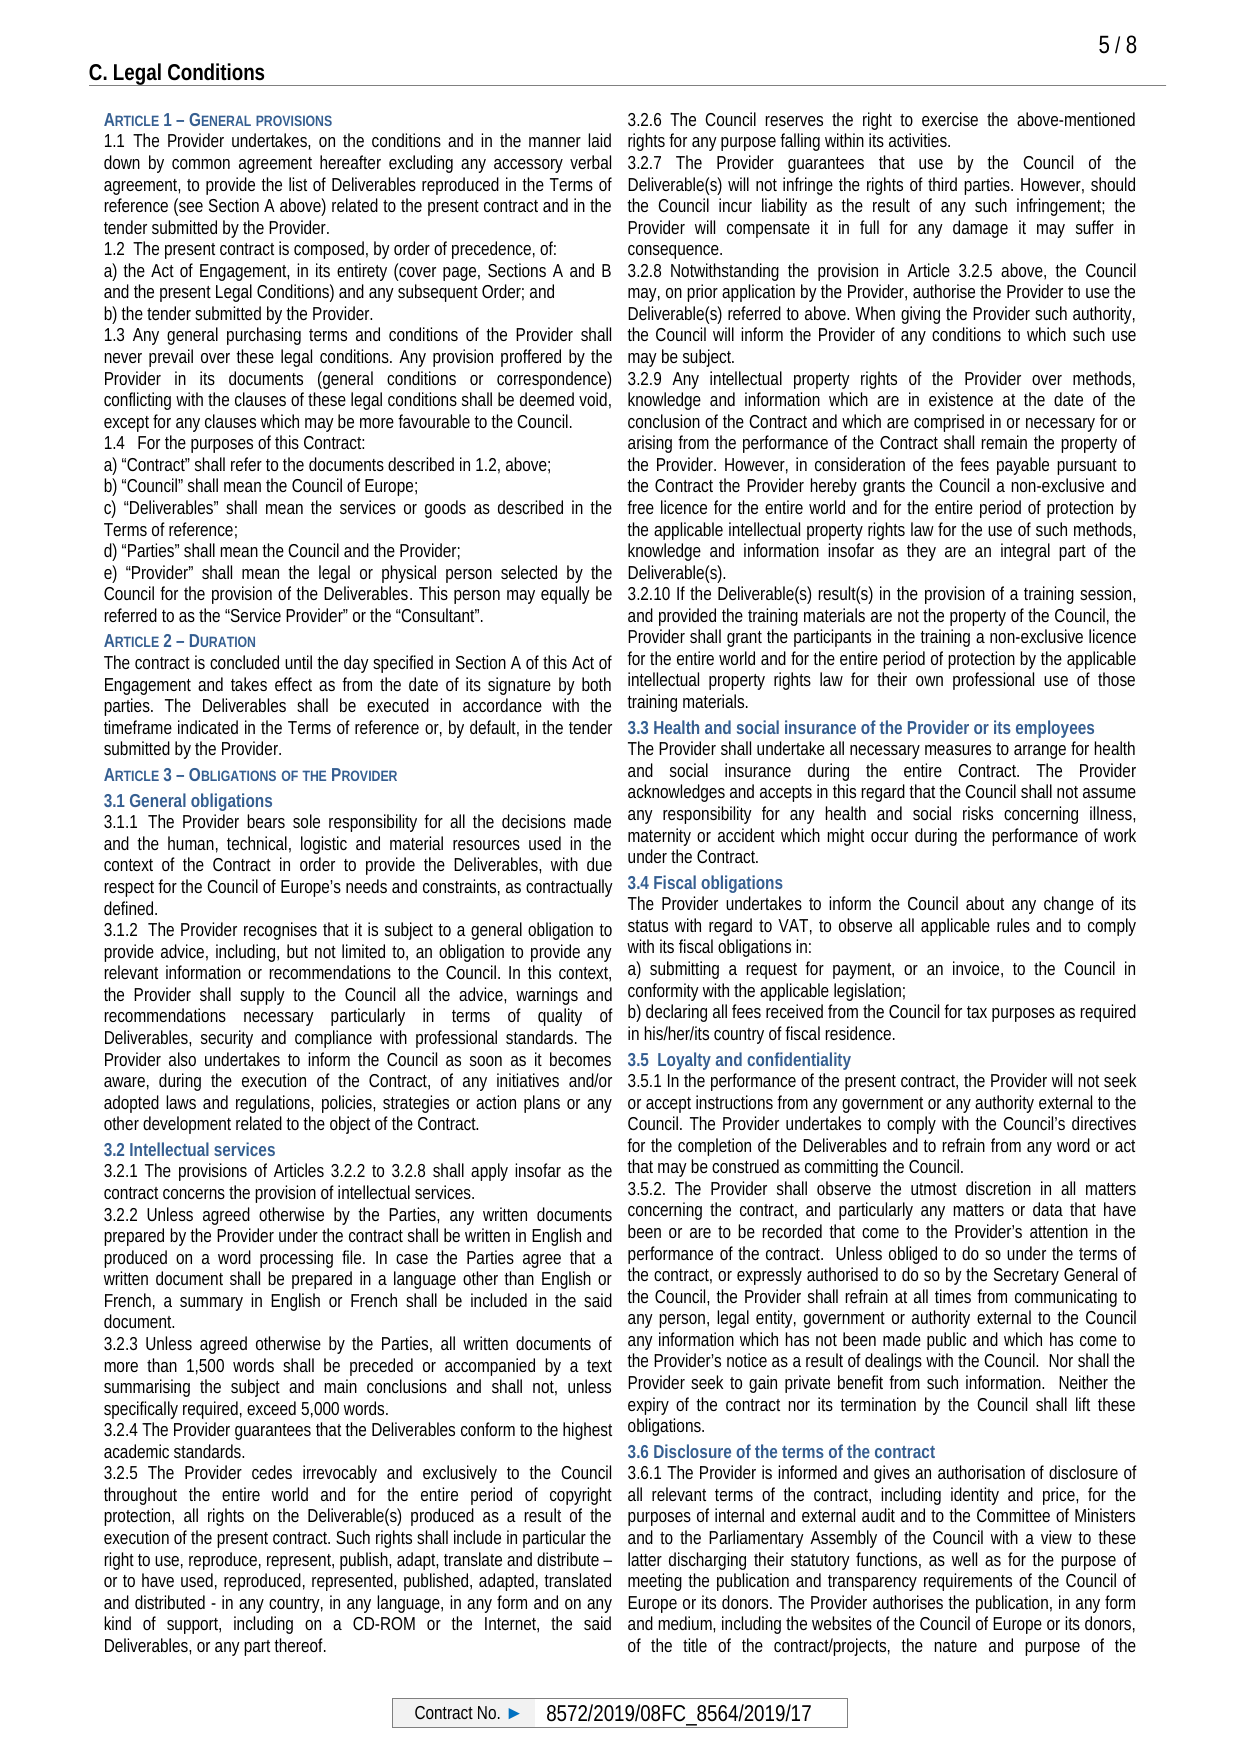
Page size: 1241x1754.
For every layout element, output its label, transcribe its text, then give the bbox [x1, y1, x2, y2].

text 1.3 Any general purchasing terms and conditions of the Provider shall never prevail over these legal conditions. Any provision proffered by the Provider in its documents (general conditions or correspondence) conflicting with the clauses of these legal conditions shall be deemed void, except for any clauses which may be more favourable to the Council. [103, 324, 613, 432]
text c) “Deliverables” shall mean the services or goods as described in the Terms of reference; [103, 497, 613, 540]
text a) the Act of Engagement, in its entirety (cover page, Sections A and B and the present Legal Conditions) and any subsequent Order; and [103, 260, 613, 303]
text Article 1 – General provisions [103, 109, 613, 130]
text e) “Provider” shall mean the legal or physical person selected by the Council for the provision of the Deliverables. This person may equally be referred to as the “Service Provider” or the “Consultant”. [103, 562, 613, 626]
text 3.5.2. The Provider shall observe the utmost discretion in all matters concerning the contract, and particularly any matters or data that have been or are to be recorded that come to the Provider’s attention in the performance of the contract. Unless obliged to do so under the terms of the contract, or expressly authorised to do so by the Secretary General of the Council, the Provider shall refrain at all times from communicating to any person, legal entity, government or authority external to the Council any information which has not been made public and which has come to the Provider’s notice as a result of dealings with the Council. Nor shall the Provider seek to gain private benefit from such information. Neither the expiry of the contract nor its termination by the Council shall lift these obligations. [627, 1178, 1137, 1437]
text 3.6 Disclosure of the terms of the contract [627, 1441, 1137, 1462]
text a) “Contract” shall refer to the documents described in 1.2, above; [103, 454, 613, 475]
text 3.1 General obligations [103, 790, 613, 811]
text 3.2.5 The Provider cedes irrevocably and exclusively to the Council throughout the entire world and for the entire period of copyright protection, all rights on the Deliverable(s) produced as a result of the execution of the present contract. Such rights shall include in particular the right to use, reproduce, represent, publish, adapt, translate and distribute – or to have used, reproduced, represented, published, adapted, translated and distributed - in any country, in any language, in any form and on any kind of support, including on a CD-ROM or the Internet, the said Deliverables, or any part thereof. [103, 1462, 613, 1656]
text 3.2.7 The Provider guarantees that use by the Council of the Deliverable(s) will not infringe the rights of third parties. However, should the Council incur liability as the result of any such infringement; the Provider will compensate it in full for any damage it may suffer in consequence. [627, 152, 1137, 260]
text 1.1 The Provider undertakes, on the conditions and in the manner laid down by common agreement hereafter excluding any accessory verbal agreement, to provide the list of Deliverables reproduced in the Terms of reference (see Section A above) related to the present contract and in the tender submitted by the Provider. [103, 130, 613, 238]
text 3.2.3 Unless agreed otherwise by the Parties, all written documents of more than 1,500 words shall be preceded or accompanied by a text summarising the subject and main conclusions and shall not, unless specifically required, exceed 5,000 words. [103, 1333, 613, 1419]
list Loyalty and confidentiality [627, 1048, 1137, 1070]
text 3.2.2 Unless agreed otherwise by the Parties, any written documents prepared by the Provider under the contract shall be written in English and produced on a word processing file. In case the Parties agree that a written document shall be prepared in a language other than English or French, a summary in English or French shall be included in the said document. [103, 1203, 613, 1333]
text b) declaring all fees received from the Council for tax purposes as required in his/her/its country of fiscal residence. [627, 1001, 1137, 1044]
text 3.4 Fiscal obligations [627, 872, 1137, 893]
text Article 2 – Duration [103, 630, 613, 652]
text Article 3 – Obligations of the Provider [103, 764, 613, 786]
text 1.2 The present contract is composed, by order of precedence, of: [103, 238, 613, 260]
text The Provider undertakes to inform the Council about any change of its status with regard to VAT, to observe all applicable rules and to comply with its fiscal obligations in: [627, 893, 1137, 958]
text 3.1.1 The Provider bears sole responsibility for all the decisions made and the human, technical, logistic and material resources used in the context of the Contract in order to provide the Deliverables, with due respect for the Council of Europe’s needs and constraints, as contractually defined. [103, 811, 613, 919]
text d) “Parties” shall mean the Council and the Provider; [103, 540, 613, 562]
text a) submitting a request for payment, or an invoice, to the Council in conformity with the applicable legislation; [627, 958, 1137, 1001]
text 3.2.4 The Provider guarantees that the Deliverables conform to the highest academic standards. [103, 1419, 613, 1462]
text 3.2.9 Any intellectual property rights of the Provider over methods, knowledge and information which are in existence at the date of the conclusion of the Contract and which are comprised in or necessary for or arising from the performance of the Contract shall remain the property of the Provider. However, in consideration of the fees payable pursuant to the Contract the Provider hereby grants the Council a non-exclusive and free licence for the entire world and for the entire period of protection by the applicable intellectual property rights law for the use of such methods, knowledge and information insofar as they are an integral part of the Deliverable(s). [627, 367, 1137, 583]
text 3.1.2 The Provider recognises that it is subject to a general obligation to provide advice, including, but not limited to, an obligation to provide any relevant information or recommendations to the Council. In this context, the Provider shall supply to the Council all the advice, warnings and recommendations necessary particularly in terms of quality of Deliverables, security and compliance with professional standards. The Provider also undertakes to inform the Council as soon as it becomes aware, during the execution of the Contract, of any initiatives and/or adopted laws and regulations, policies, strategies or action plans or any other development related to the object of the Contract. [103, 919, 613, 1135]
text b) the tender submitted by the Provider. [103, 303, 613, 324]
text 3.2 Intellectual services [103, 1139, 613, 1160]
text b) “Council” shall mean the Council of Europe; [103, 475, 613, 497]
text 3.3 Health and social insurance of the Provider or its employees [627, 717, 1137, 738]
text 3.2.8 Notwithstanding the provision in Article 3.2.5 above, the Council may, on prior application by the Provider, authorise the Provider to use the Deliverable(s) referred to above. When giving the Provider such authority, the Council will inform the Provider of any conditions to which such use may be subject. [627, 260, 1137, 367]
text The Provider shall undertake all necessary measures to arrange for health and social insurance during the entire Contract. The Provider acknowledges and accepts in this regard that the Council shall not assume any responsibility for any health and social risks concerning illness, maternity or accident which might occur during the performance of work under the Contract. [627, 738, 1137, 868]
text C. Legal Conditions [89, 59, 1166, 85]
text 3.5.1 In the performance of the present contract, the Provider will not seek or accept instructions from any government or any authority external to the Council. The Provider undertakes to comply with the Council’s directives for the completion of the Deliverables and to refrain from any word or act that may be construed as committing the Council. [627, 1070, 1137, 1178]
list For the purposes of this Contract: [103, 432, 613, 454]
text 3.2.6 The Council reserves the right to exercise the above-mentioned rights for any purpose falling within its activities. [627, 109, 1137, 152]
text 3.2.10 If the Deliverable(s) result(s) in the provision of a training session, and provided the training materials are not the property of the Council, the Provider shall grant the participants in the training a non-exclusive licence for the entire world and for the entire period of protection by the applicable intellectual property rights law for their own professional use of those training materials. [627, 583, 1137, 712]
text 3.2.1 The provisions of Articles 3.2.2 to 3.2.8 shall apply insofar as the contract concerns the provision of intellectual services. [103, 1160, 613, 1203]
text The contract is concluded until the day specified in Section A of this Act of Engagement and takes effect as from the date of its signature by both parties. The Deliverables shall be executed in accordance with the timeframe indicated in the Terms of reference or, by default, in the tender submitted by the Provider. [103, 652, 613, 760]
